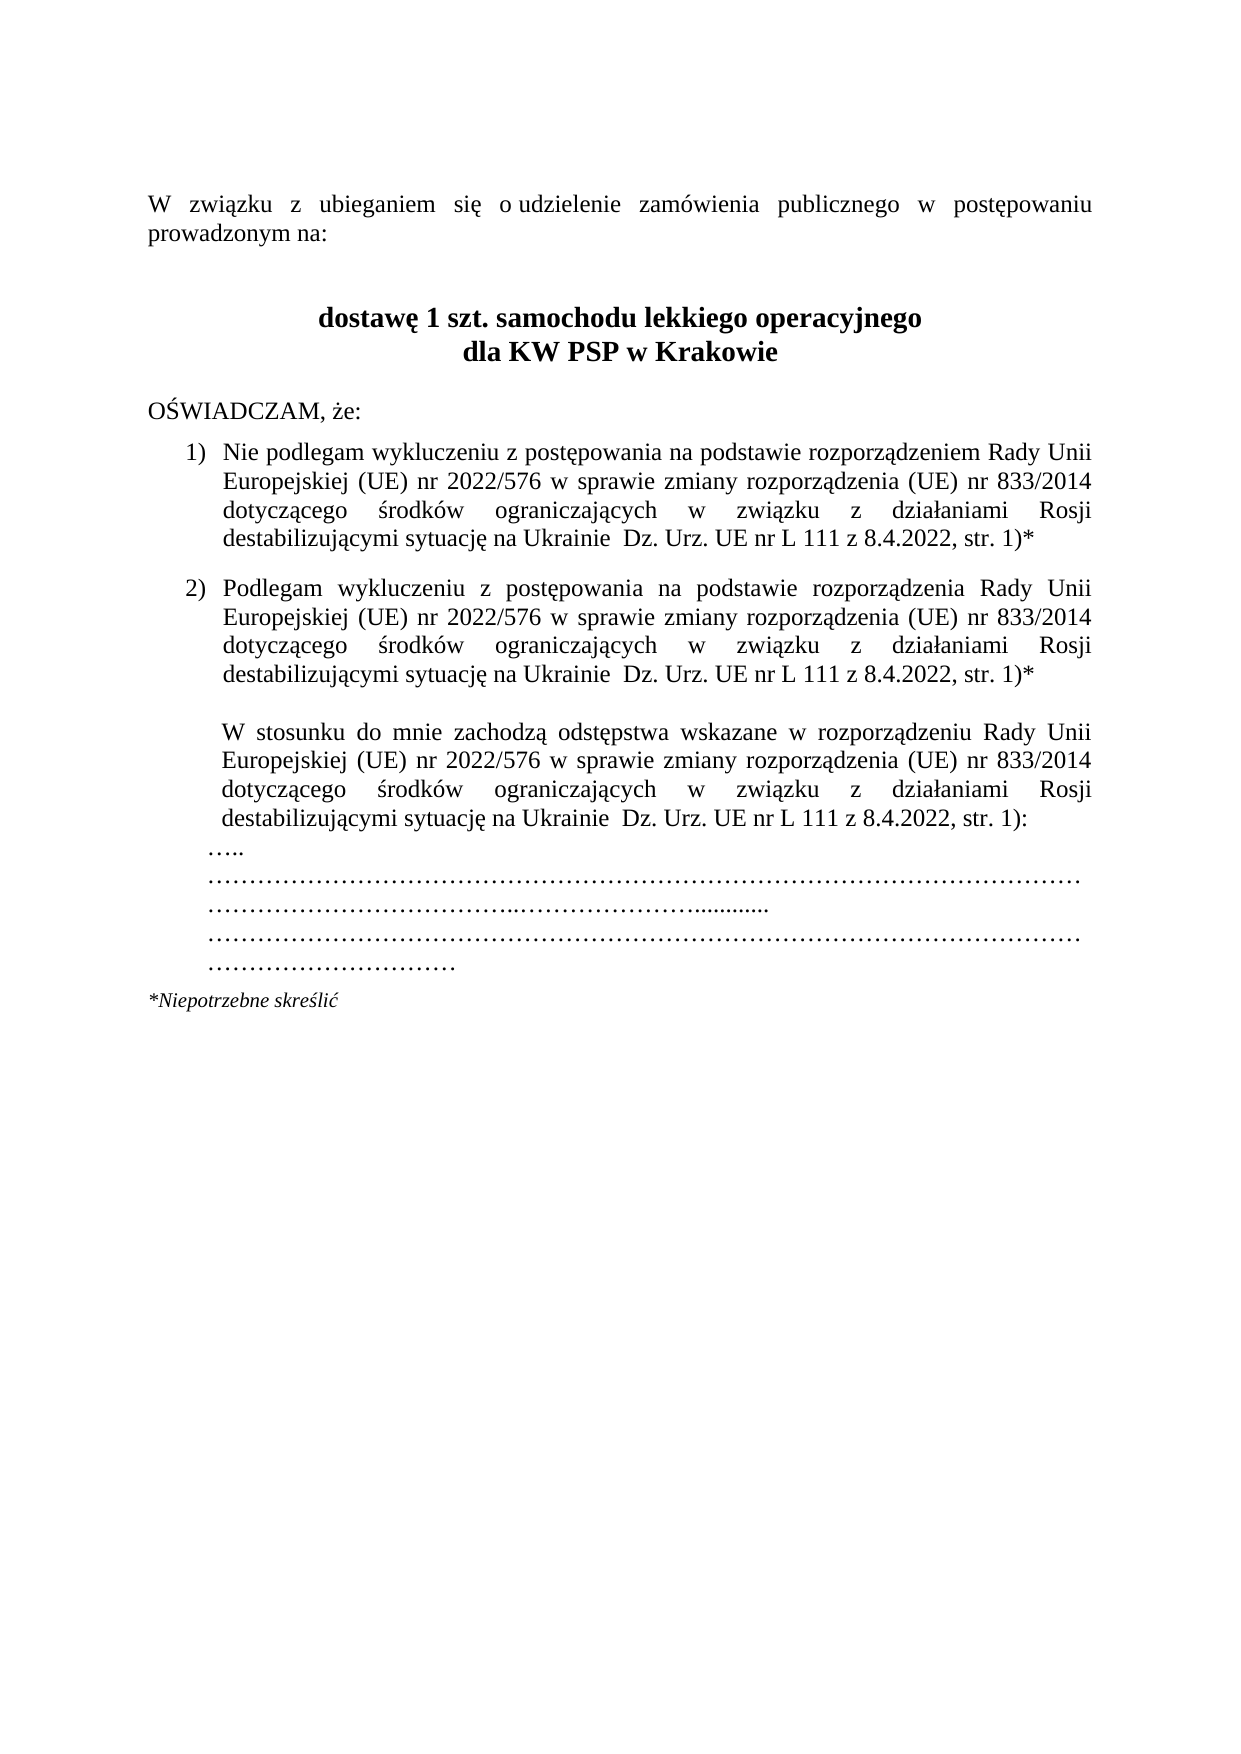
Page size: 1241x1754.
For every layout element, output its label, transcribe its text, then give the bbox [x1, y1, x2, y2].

list Podlegam wykluczeniu z postępowania na podstawie rozporządzenia Rady Unii Europejskiej (UE) nr 2022/576 w sprawie zmiany rozporządzenia (UE) nr 833/2014 dotyczącego środków ograniczających w związku z działaniami Rosji destabilizującymi sytuację na Ukrainie Dz. Urz. UE nr L 111 z 8.4.2022, str. 1)* [185, 573, 1093, 688]
text W związku z ubieganiem się o udzielenie zamówienia publicznego w postępowaniu prowadzonym na: [148, 189, 1093, 246]
text dostawę 1 szt. samochodu lekkiego operacyjnego [148, 300, 1093, 334]
text …..……………………………………………………………………………………………………………………………..…………………............……………………………………………………………………………………………………………………… [207, 832, 1093, 976]
text *Niepotrzebne skreślić [148, 988, 1093, 1012]
text dla KW PSP w Krakowie [148, 334, 1093, 367]
list Nie podlegam wykluczeniu z postępowania na podstawie rozporządzeniem Rady Unii Europejskiej (UE) nr 2022/576 w sprawie zmiany rozporządzenia (UE) nr 833/2014 dotyczącego środków ograniczających w związku z działaniami Rosji destabilizującymi sytuację na Ukrainie Dz. Urz. UE nr L 111 z 8.4.2022, str. 1)* [185, 437, 1093, 552]
text OŚWIADCZAM, że: [148, 396, 1093, 425]
text W stosunku do mnie zachodzą odstępstwa wskazane w rozporządzeniu Rady Unii Europejskiej (UE) nr 2022/576 w sprawie zmiany rozporządzenia (UE) nr 833/2014 dotyczącego środków ograniczających w związku z działaniami Rosji destabilizującymi sytuację na Ukrainie Dz. Urz. UE nr L 111 z 8.4.2022, str. 1): [221, 717, 1093, 832]
